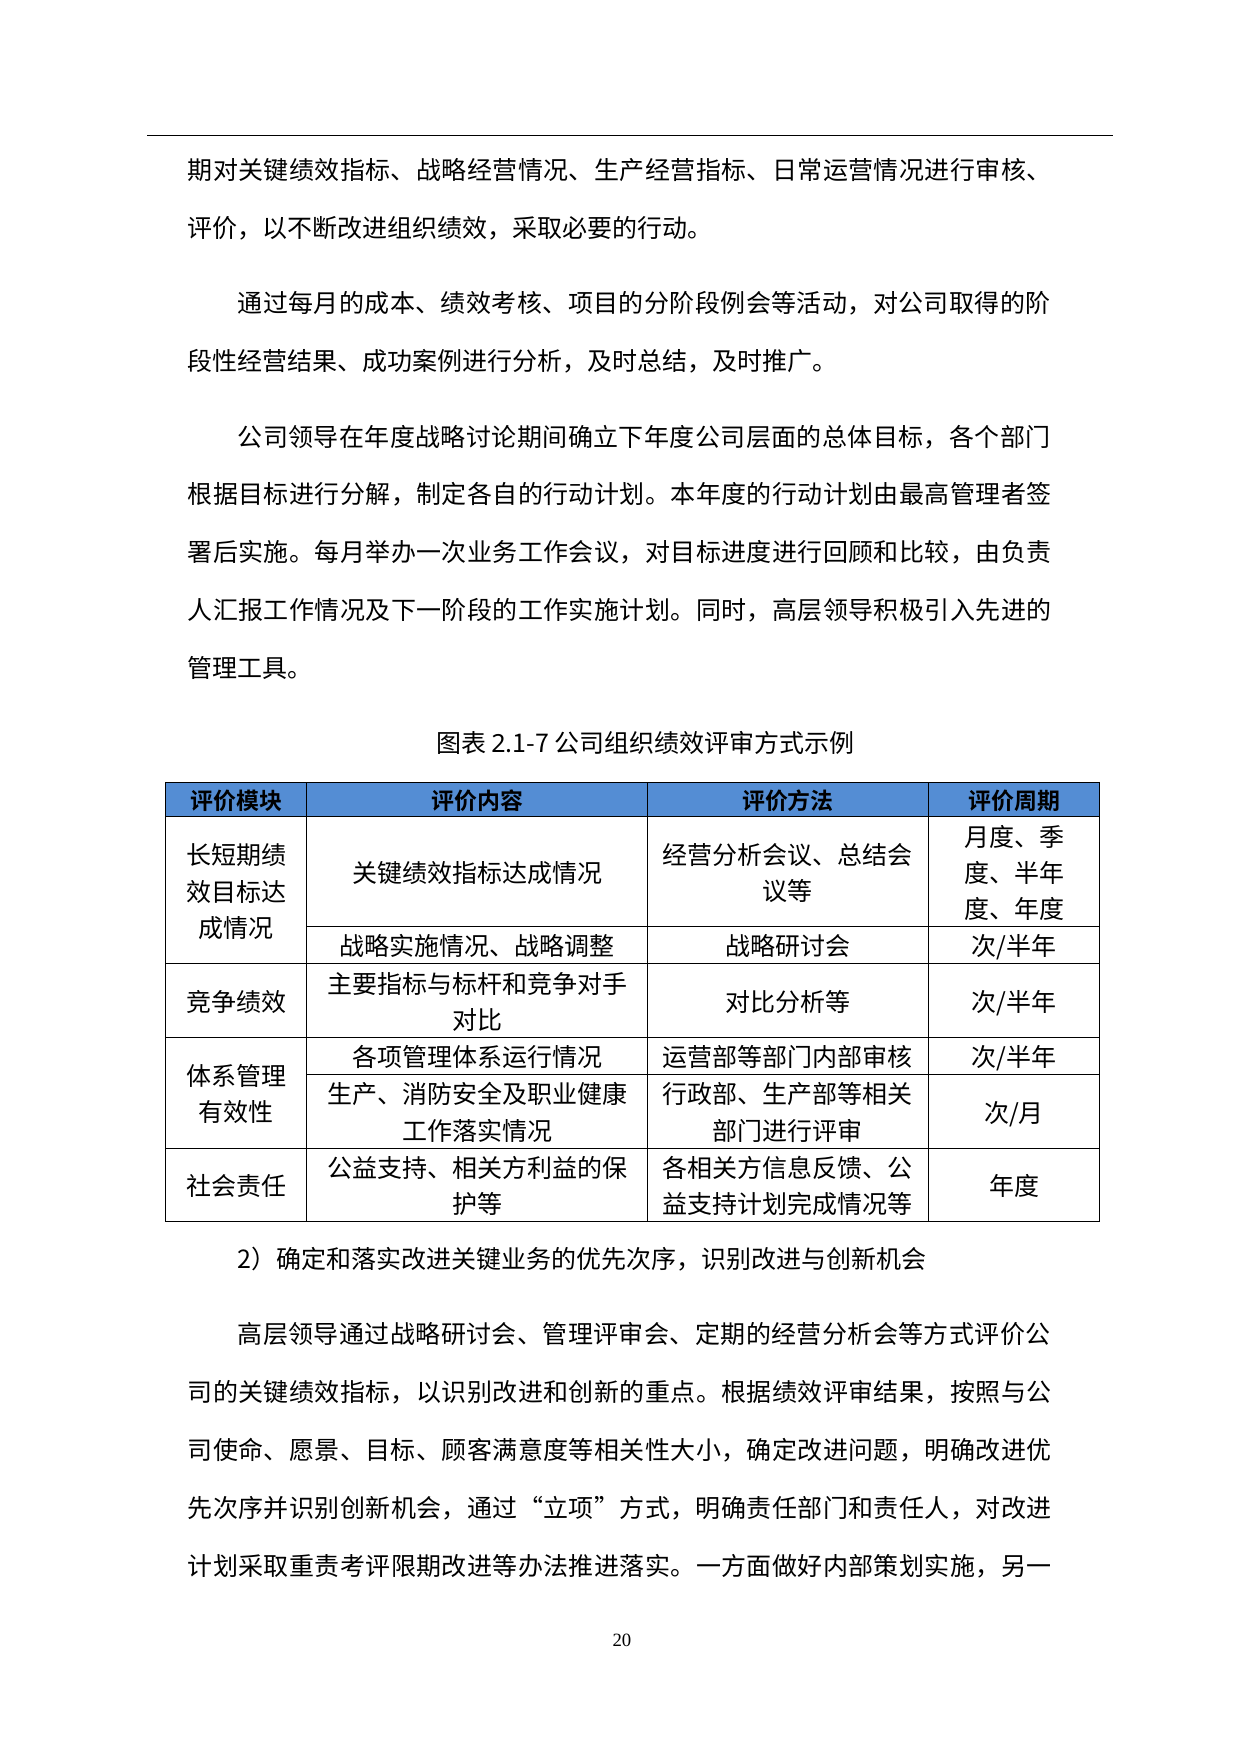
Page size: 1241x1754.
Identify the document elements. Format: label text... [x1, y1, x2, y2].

table_cell 生产、消防安全及职业健康工作落实情况 [307, 1075, 647, 1147]
table_cell 社会责任 [166, 1149, 306, 1221]
table_cell 公益支持、相关方利益的保护等 [307, 1149, 647, 1221]
table_header 评价内容 [307, 783, 647, 816]
text 公司领导在年度战略讨论期间确立下年度公司层面的总体目标，各个部门根据目标进行分解，制定各自的行动计划。本年度的行动计划由最高管理者签署后实施。每月举办一次业务工作会议，对目标进度进行回顾和比较，由负责人汇报工作情况及下一阶段的工作实施计划。同时，高层领导积极引入先进的管理工具。 [187, 417, 1053, 685]
table_cell 次/半年 [929, 927, 1099, 963]
table_header 评价周期 [929, 783, 1099, 816]
table_cell 体系管理有效性 [166, 1038, 306, 1147]
table_cell 经营分析会议、总结会议等 [648, 817, 928, 926]
table_cell 战略实施情况、战略调整 [307, 927, 647, 963]
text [187, 151, 1053, 245]
table_cell 行政部、生产部等相关部门进行评审 [648, 1075, 928, 1147]
table_cell 次/半年 [929, 964, 1099, 1037]
table_header 评价方法 [648, 783, 928, 816]
table_cell 对比分析等 [648, 964, 928, 1037]
table_header 评价模块 [166, 783, 306, 816]
table_cell 次/半年 [929, 1038, 1099, 1074]
table_cell 次/月 [929, 1075, 1099, 1147]
table_cell 年度 [929, 1149, 1099, 1221]
table_cell 战略研讨会 [648, 927, 928, 963]
text 2）确定和落实改进关键业务的优先次序，识别改进与创新机会 [187, 1239, 1053, 1276]
text 通过每月的成本、绩效考核、项目的分阶段例会等活动，对公司取得的阶段性经营结果、成功案例进行分析，及时总结，及时推广。 [187, 284, 1053, 378]
table_cell 各相关方信息反馈、公益支持计划完成情况等 [648, 1149, 928, 1221]
table_cell 关键绩效指标达成情况 [307, 817, 647, 926]
table_cell 月度、季度、半年度、年度 [929, 817, 1099, 926]
table_cell 竞争绩效 [166, 964, 306, 1037]
table_cell 主要指标与标杆和竞争对手对比 [307, 964, 647, 1037]
table_cell 长短期绩效目标达成情况 [166, 817, 306, 963]
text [187, 1314, 1053, 1582]
table_cell 各项管理体系运行情况 [307, 1038, 647, 1074]
table_cell 运营部等部门内部审核 [648, 1038, 928, 1074]
